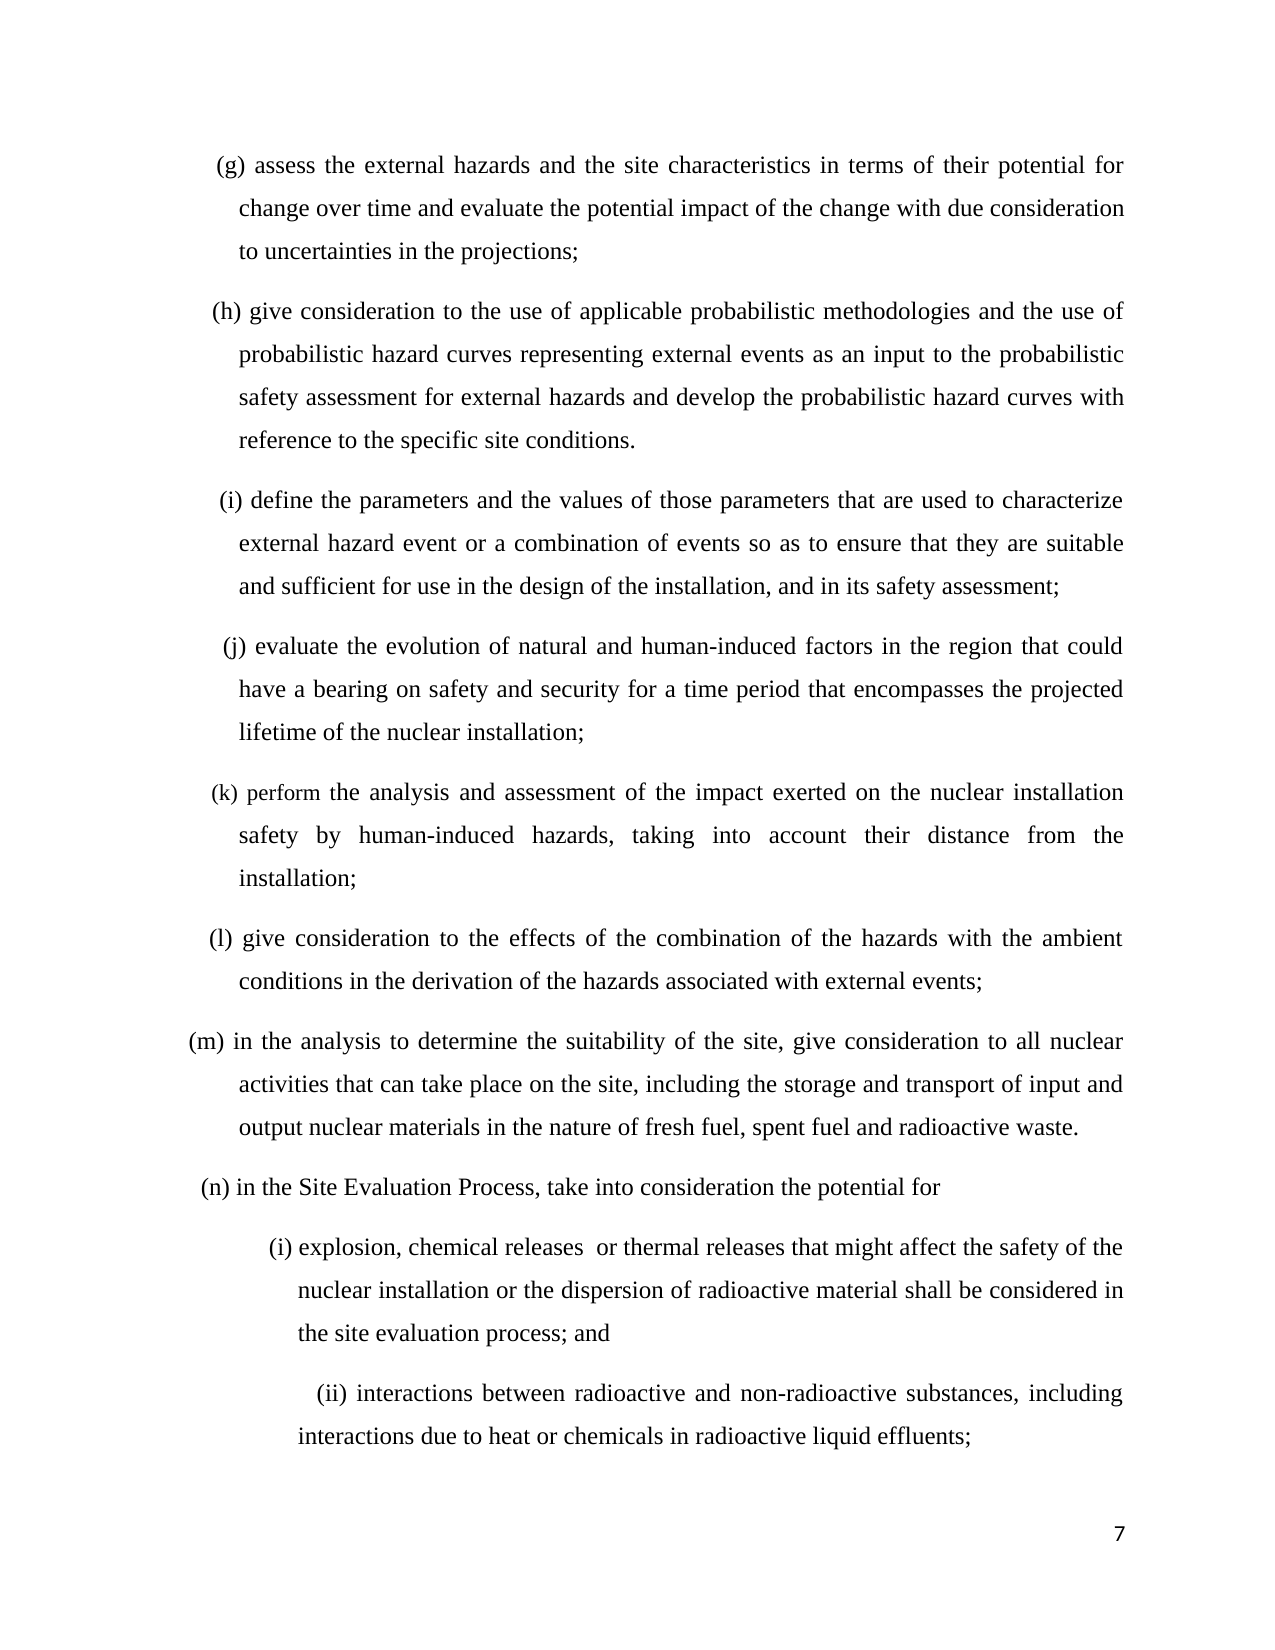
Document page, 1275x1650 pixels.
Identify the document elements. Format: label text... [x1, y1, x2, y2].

text (k) perform the analysis and assessment of the impact exerted on the nuclear installation safety by human-induced hazards, taking into account their distance from the installation; [165, 777, 1125, 892]
text (h) give consideration to the use of applicable probabilistic methodologies and the use of probabilistic hazard curves representing external events as an input to the probabilistic safety assessment for external hazards and develop the probabilistic hazard curves with reference to the specific site conditions. [179, 296, 1125, 454]
text (j) evaluate the evolution of natural and human-induced factors in the region that could have a bearing on safety and security for a time period that encompasses the projected lifetime of the nuclear installation; [179, 631, 1125, 746]
text (i) define the parameters and the values of those parameters that are used to characterize external hazard event or a combination of events so as to ensure that they are suitable and sufficient for use in the design of the installation, and in its safety assessment; [179, 485, 1125, 600]
text (l) give consideration to the effects of the combination of the hazards with the ambient conditions in the derivation of the hazards associated with external events; [179, 923, 1125, 995]
text (i) explosion, chemical releases or thermal releases that might affect the safety of the nuclear installation or the dispersion of radioactive material shall be considered in the site evaluation process; and [150, 1232, 1125, 1347]
text (n) in the Site Evaluation Process, take into consideration the potential for [194, 1172, 1125, 1201]
text (ii) interactions between radioactive and non-radioactive substances, including interactions due to heat or chemicals in radioactive liquid effluents; [150, 1378, 1125, 1450]
text (g) assess the external hazards and the site characteristics in terms of their potential for change over time and evaluate the potential impact of the change with due consideration to uncertainties in the projections; [179, 150, 1125, 265]
text (m) in the analysis to determine the suitability of the site, give consideration to all nuclear activities that can take place on the site, including the storage and transport of input and output nuclear materials in the nature of fresh fuel, spent fuel and radioactive waste. [179, 1026, 1125, 1141]
